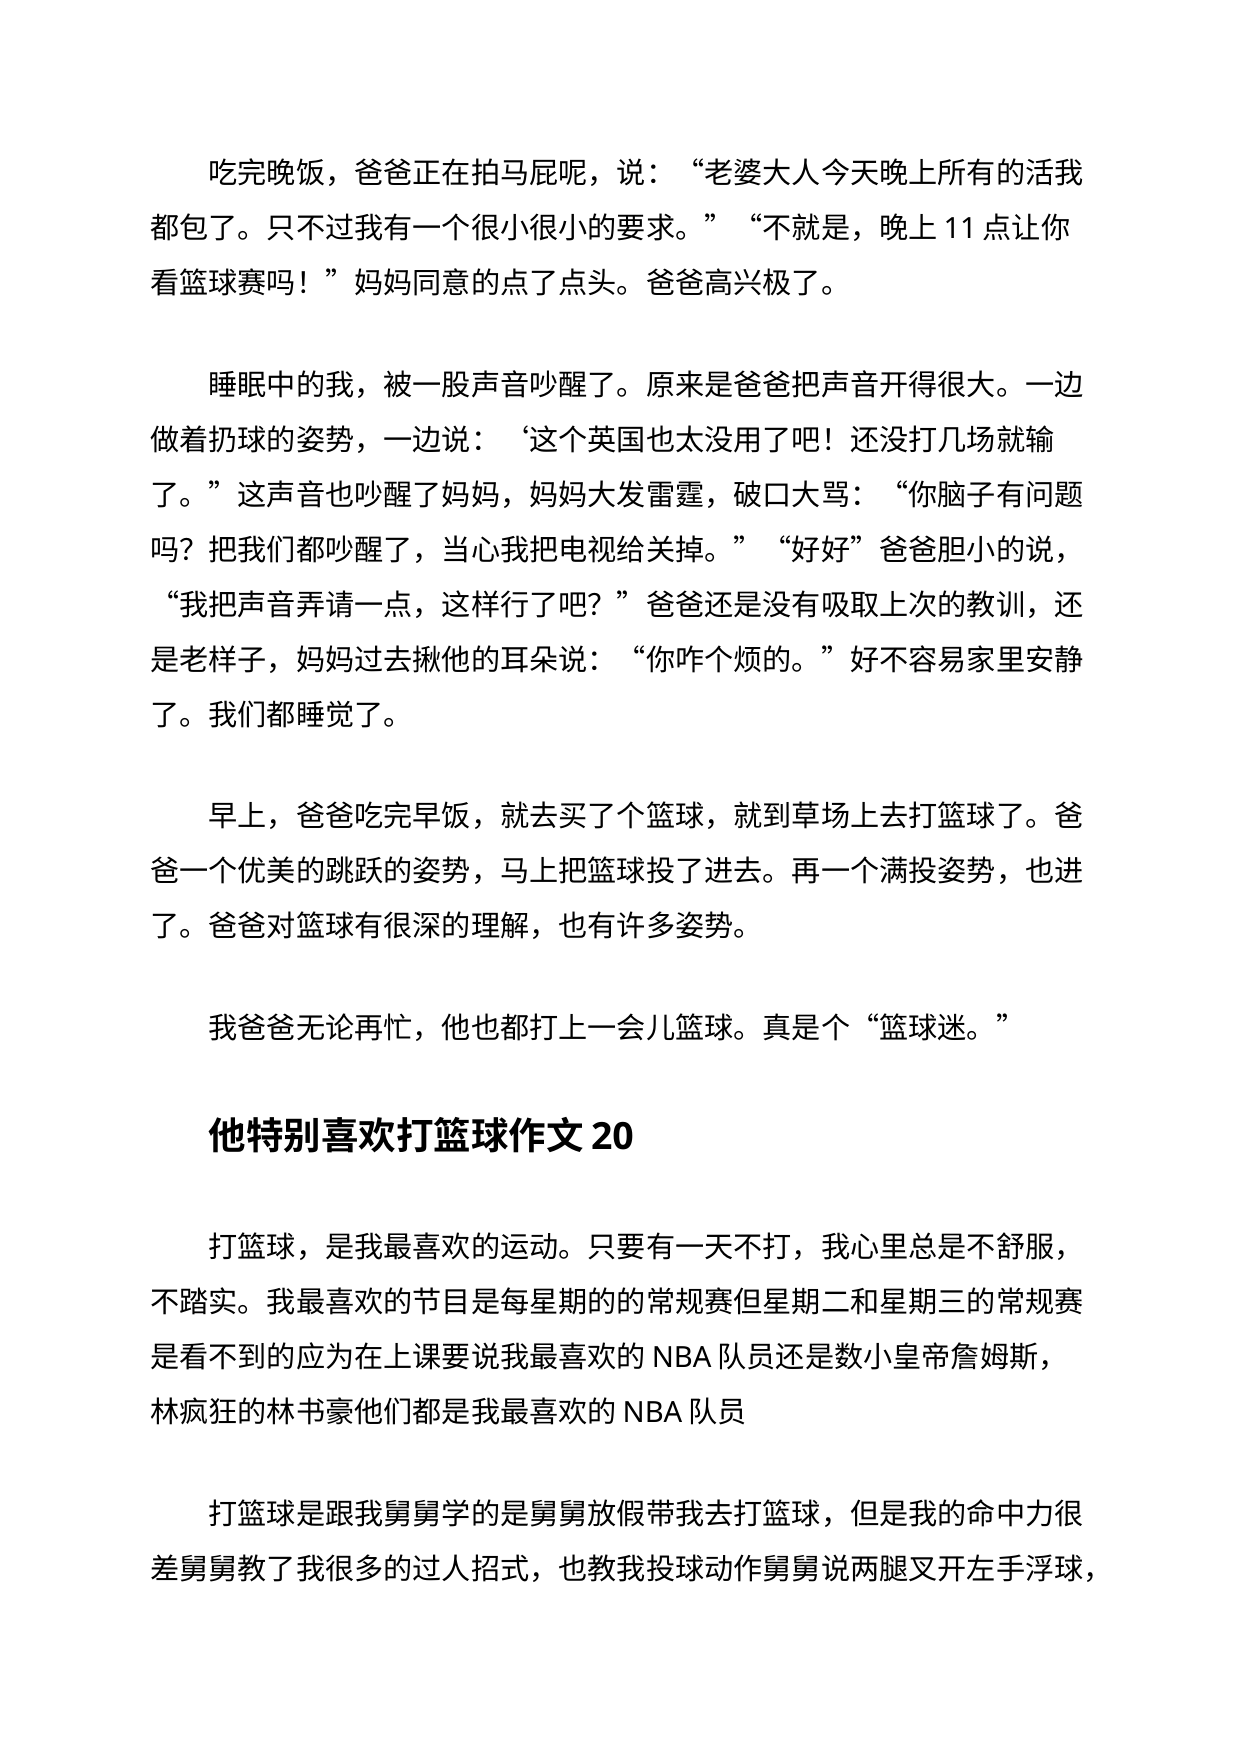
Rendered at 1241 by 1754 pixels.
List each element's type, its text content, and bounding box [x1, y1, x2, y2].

text 打篮球，是我最喜欢的运动。只要有一天不打，我心里总是不舒服，不踏实。我最喜欢的节目是每星期的的常规赛但星期二和星期三的常规赛是看不到的应为在上课要说我最喜欢的NBA队员还是数小皇帝詹姆斯，林疯狂的林书豪他们都是我最喜欢的NBA队员 [150, 1224, 1090, 1431]
text 我爸爸无论再忙，他也都打上一会儿篮球。真是个“篮球迷。” [150, 1004, 1090, 1047]
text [150, 1491, 1090, 1588]
text 吃完晚饭，爸爸正在拍马屁呢，说：“老婆大人今天晚上所有的活我都包了。只不过我有一个很小很小的要求。”“不就是，晚上11点让你看篮球赛吗！”妈妈同意的点了点头。爸爸高兴极了。 [150, 150, 1090, 302]
text 早上，爸爸吃完早饭，就去买了个篮球，就到草场上去打篮球了。爸爸一个优美的跳跃的姿势，马上把篮球投了进去。再一个满投姿势，也进了。爸爸对篮球有很深的理解，也有许多姿势。 [150, 793, 1090, 945]
text 睡眠中的我，被一股声音吵醒了。原来是爸爸把声音开得很大。一边做着扔球的姿势，一边说：‘这个英国也太没用了吧！还没打几场就输了。”这声音也吵醒了妈妈，妈妈大发雷霆，破口大骂：“你脑子有问题吗？把我们都吵醒了，当心我把电视给关掉。”“好好”爸爸胆小的说，“我把声音弄请一点，这样行了吧？”爸爸还是没有吸取上次的教训，还是老样子，妈妈过去揪他的耳朵说：“你咋个烦的。”好不容易家里安静了。我们都睡觉了。 [150, 362, 1090, 733]
text 他特别喜欢打篮球作文20 [150, 1106, 1090, 1161]
